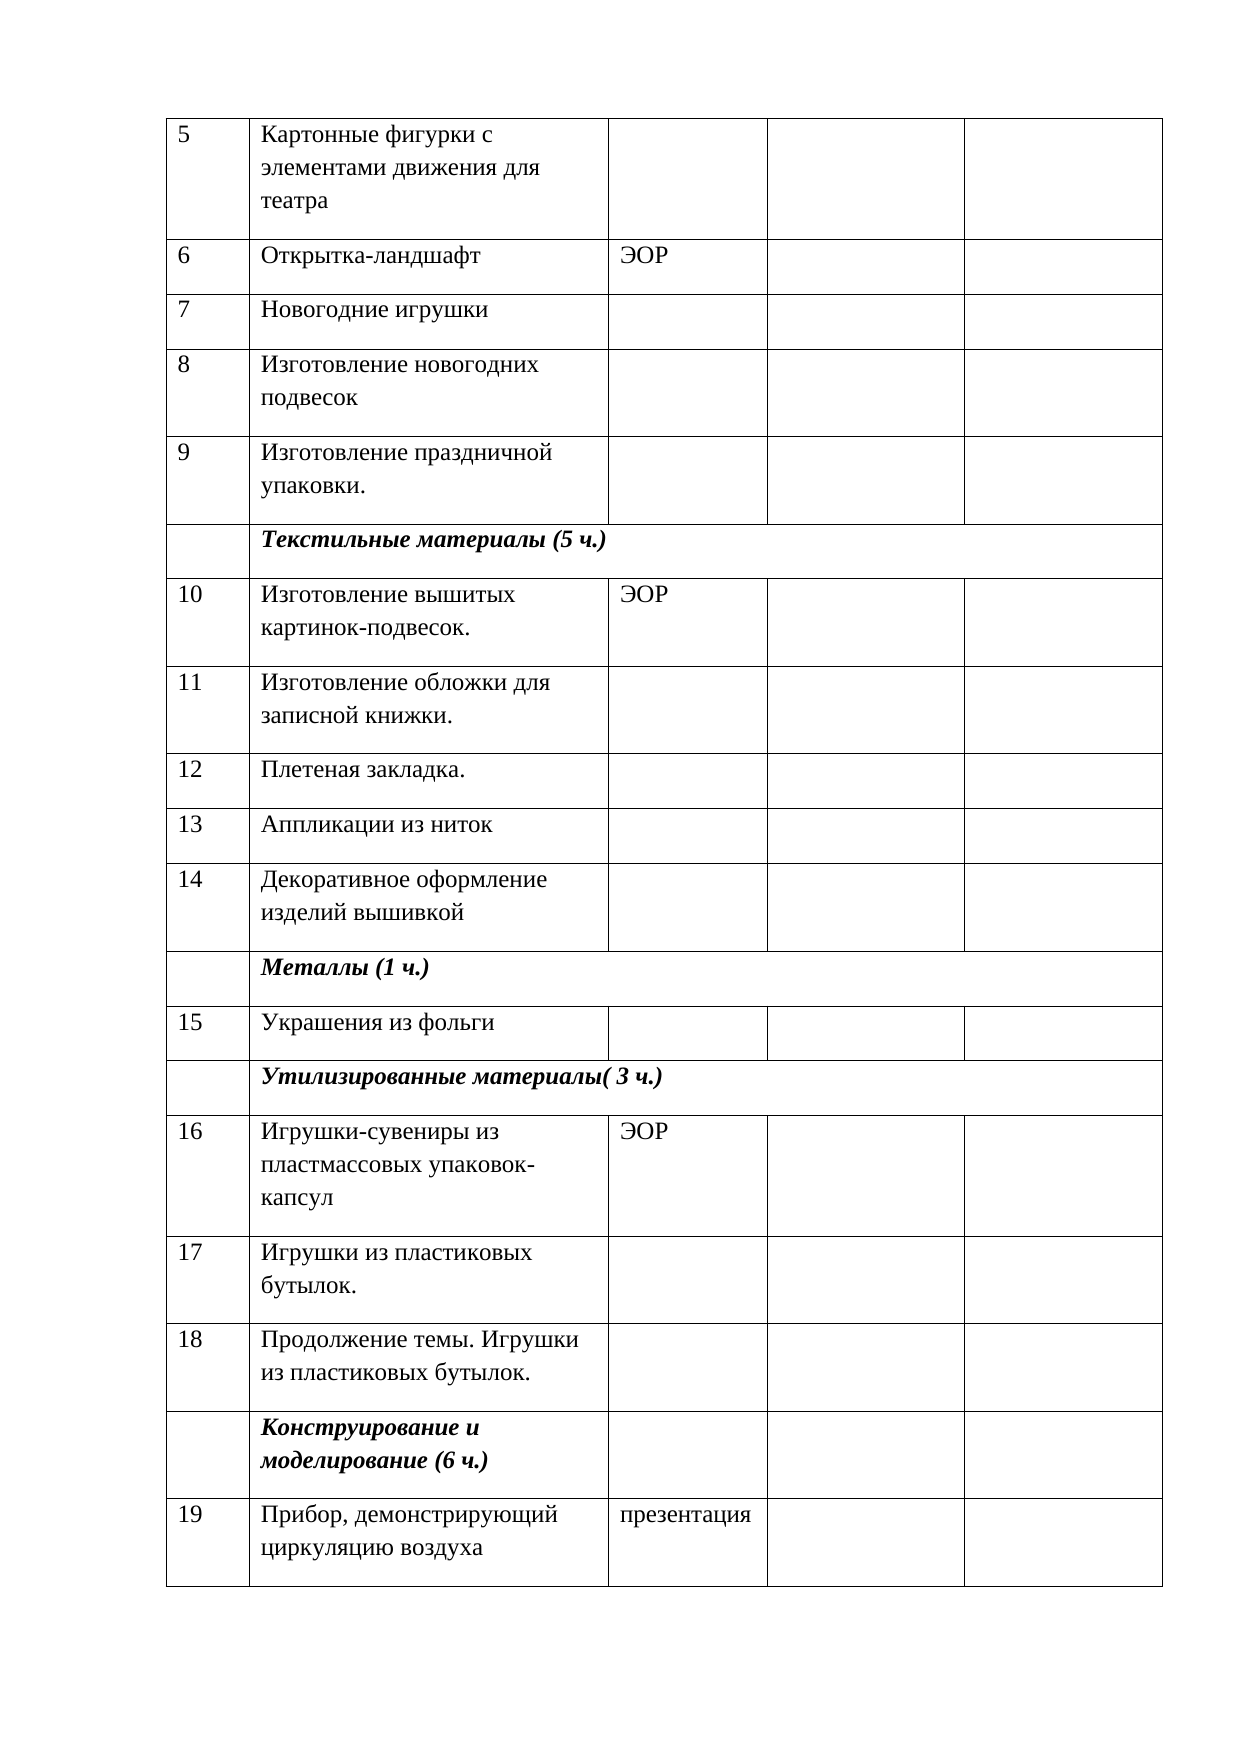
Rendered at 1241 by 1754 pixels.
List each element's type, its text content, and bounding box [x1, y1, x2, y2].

table_cell [768, 1324, 964, 1411]
table_cell Аппликации из ниток [250, 809, 608, 863]
table_cell Изготовление вышитых картинок-подвесок. [250, 579, 608, 666]
table_cell Игрушки-сувениры из пластмассовых упаковок-капсул [250, 1116, 608, 1236]
table_cell [965, 754, 1162, 808]
table_cell Изготовление новогодних подвесок [250, 350, 608, 436]
table_cell презентация [609, 1499, 767, 1586]
table_cell ЭОР [609, 579, 767, 666]
table_cell [768, 1499, 964, 1586]
table_cell [965, 1237, 1162, 1323]
table_cell [768, 864, 964, 951]
table_cell [609, 437, 767, 523]
table_cell [167, 525, 249, 578]
table_cell [768, 350, 964, 436]
table_cell [965, 864, 1162, 951]
table_cell Продолжение темы. Игрушки из пластиковых бутылок. [250, 1324, 608, 1411]
table_cell [965, 809, 1162, 863]
table_cell 5 [167, 119, 249, 239]
table_cell [167, 1061, 249, 1115]
table_cell [965, 667, 1162, 753]
table_cell 9 [167, 437, 249, 523]
table_cell [167, 1412, 249, 1498]
table_cell [768, 1116, 964, 1236]
table_cell [609, 1412, 767, 1498]
table_cell [965, 295, 1162, 348]
table_cell Картонные фигурки с элементами движения для театра [250, 119, 608, 239]
table_cell 18 [167, 1324, 249, 1411]
table_cell 12 [167, 754, 249, 808]
table_cell ЭОР [609, 1116, 767, 1236]
table_cell [609, 350, 767, 436]
table_cell Металлы (1 ч.) [250, 952, 1162, 1006]
table_cell 16 [167, 1116, 249, 1236]
table_cell Открытка-ландшафт [250, 240, 608, 293]
table_cell [768, 579, 964, 666]
table_cell [609, 667, 767, 753]
table_cell [965, 240, 1162, 293]
table_cell 10 [167, 579, 249, 666]
table_cell [609, 1324, 767, 1411]
table_cell Утилизированные материалы( 3 ч.) [250, 1061, 1162, 1115]
table_cell Изготовление обложки для записной книжки. [250, 667, 608, 753]
table_cell [167, 952, 249, 1006]
table_cell [609, 864, 767, 951]
table_cell [768, 754, 964, 808]
table_cell Игрушки из пластиковых бутылок. [250, 1237, 608, 1323]
table_cell [965, 350, 1162, 436]
table_cell [768, 1007, 964, 1060]
table_cell [768, 240, 964, 293]
table_cell [609, 754, 767, 808]
table_cell [768, 667, 964, 753]
table_cell Конструирование и моделирование (6 ч.) [250, 1412, 608, 1498]
table_cell [965, 579, 1162, 666]
table_cell 6 [167, 240, 249, 293]
table_cell Декоративное оформление изделий вышивкой [250, 864, 608, 951]
table_cell [609, 119, 767, 239]
table_cell [768, 1237, 964, 1323]
table_cell 7 [167, 295, 249, 348]
table_cell [768, 119, 964, 239]
table_cell 11 [167, 667, 249, 753]
table_cell [965, 1499, 1162, 1586]
table_cell [965, 1324, 1162, 1411]
table_cell [768, 1412, 964, 1498]
table_cell Новогодние игрушки [250, 295, 608, 348]
table_cell Текстильные материалы (5 ч.) [250, 525, 1162, 578]
table_cell 19 [167, 1499, 249, 1586]
table_cell [609, 1237, 767, 1323]
table_cell Плетеная закладка. [250, 754, 608, 808]
table_cell 14 [167, 864, 249, 951]
table_cell Изготовление праздничной упаковки. [250, 437, 608, 523]
table_cell ЭОР [609, 240, 767, 293]
table_cell Украшения из фольги [250, 1007, 608, 1060]
table_cell 15 [167, 1007, 249, 1060]
table_cell Прибор, демонстрирующий циркуляцию воздуха [250, 1499, 608, 1586]
table_cell 17 [167, 1237, 249, 1323]
table_cell 8 [167, 350, 249, 436]
table_cell [965, 437, 1162, 523]
table_cell 13 [167, 809, 249, 863]
table_cell [768, 295, 964, 348]
table_cell [609, 809, 767, 863]
table_cell [965, 1007, 1162, 1060]
table_cell [768, 437, 964, 523]
table_cell [965, 119, 1162, 239]
table_cell [965, 1412, 1162, 1498]
table_cell [609, 1007, 767, 1060]
table_cell [768, 809, 964, 863]
table_cell [609, 295, 767, 348]
table_cell [965, 1116, 1162, 1236]
